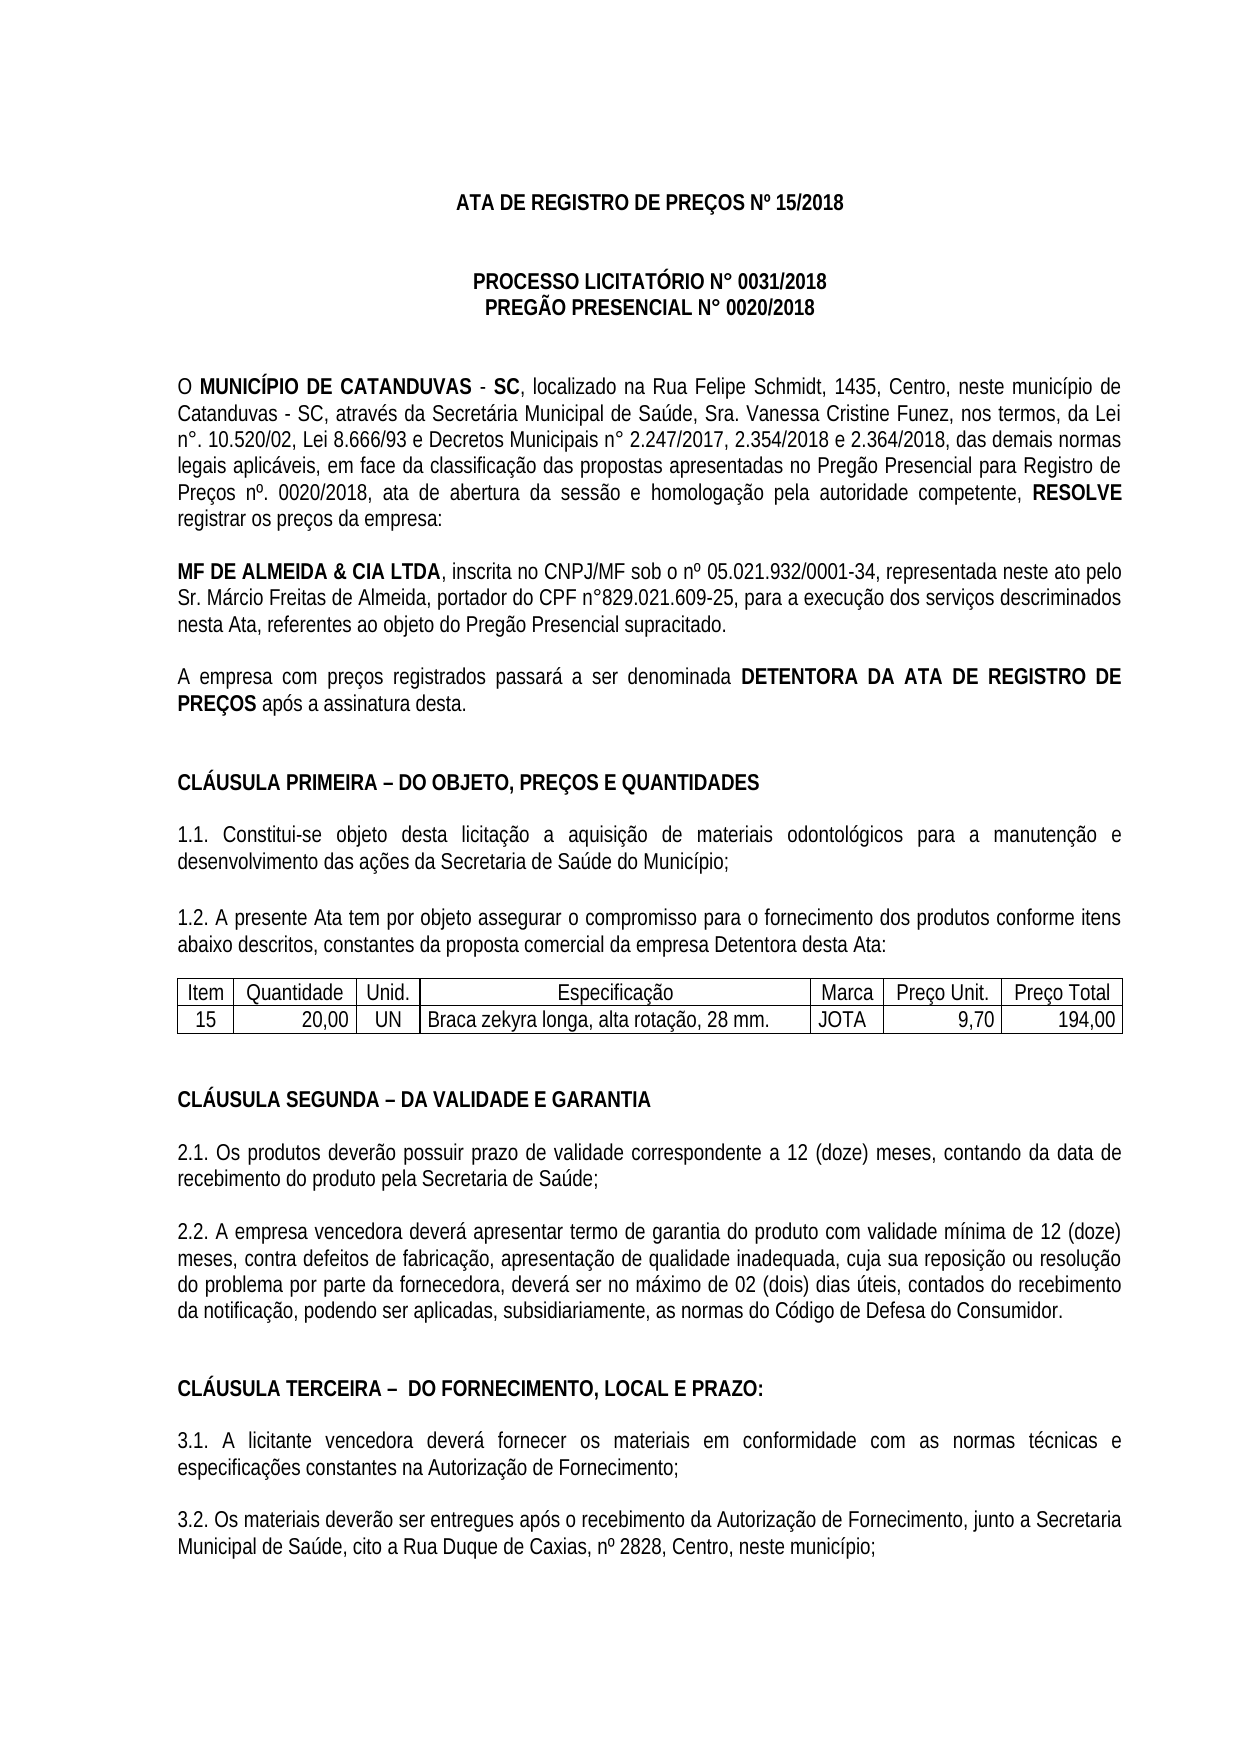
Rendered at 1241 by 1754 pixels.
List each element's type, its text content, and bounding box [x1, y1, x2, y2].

table_cell Braca zekyra longa, alta rotação, 28 mm. [421, 1006, 810, 1033]
table_header Marca [811, 979, 883, 1005]
table_header Unid. [357, 979, 419, 1005]
table_cell UN [357, 1006, 419, 1033]
text O MUNICÍPIO DE CATANDUVAS - SC, localizado na Rua Felipe Schmidt, 1435, Centro, neste município de Catanduvas - SC, através da Secretária Municipal de Saúde, Sra. Vanessa Cristine Funez, nos termos, da Lei n°. 10.520/02, Lei 8.666/93 e Decretos Municipais n° 2.247/2017, 2.354/2018 e 2.364/2018, das demais normas legais aplicáveis, em face da classificação das propostas apresentadas no Pregão Presencial para Registro de Preços nº. 0020/2018, ata de abertura da sessão e homologação pela autoridade competente, RESOLVE registrar os preços da empresa: [177, 373, 1122, 531]
table_cell 9,70 [884, 1006, 1001, 1033]
list 1.2. A presente Ata tem por objeto assegurar o compromisso para o fornecimento dos produtos conforme itens abaixo descritos, constantes da proposta comercial da empresa Detentora desta Ata: [177, 904, 1122, 957]
table_cell 20,00 [234, 1006, 356, 1033]
text 2.2. A empresa vencedora deverá apresentar termo de garantia do produto com validade mínima de 12 (doze) meses, contra defeitos de fabricação, apresentação de qualidade inadequada, cuja sua reposição ou resolução do problema por parte da fornecedora, deverá ser no máximo de 02 (dois) dias úteis, contados do recebimento da notificação, podendo ser aplicadas, subsidiariamente, as normas do Código de Defesa do Consumidor. [177, 1218, 1122, 1323]
table_cell JOTA [811, 1006, 883, 1033]
text PREGÃO PRESENCIAL N° 0020/2018 [177, 294, 1122, 321]
table_cell 194,00 [1002, 1006, 1122, 1033]
text 3.2. Os materiais deverão ser entregues após o recebimento da Autorização de Fornecimento, junto a Secretaria Municipal de Saúde, cito a Rua Duque de Caxias, nº 2828, Centro, neste município; [177, 1506, 1122, 1559]
text MF DE ALMEIDA & CIA LTDA, inscrita no CNPJ/MF sob o nº 05.021.932/0001-34, representada neste ato pelo Sr. Márcio Freitas de Almeida, portador do CPF n°829.021.609-25, para a execução dos serviços descriminados nesta Ata, referentes ao objeto do Pregão Presencial supracitado. [177, 558, 1122, 637]
text ATA DE REGISTRO DE PREÇOS Nº 15/2018 [177, 189, 1122, 215]
text A empresa com preços registrados passará a ser denominada DETENTORA DA ATA DE REGISTRO DE PREÇOS após a assinatura desta. [177, 663, 1122, 716]
text CLÁUSULA SEGUNDA – DA VALIDADE E GARANTIA [177, 1086, 1122, 1113]
text 1.1. Constitui-se objeto desta licitação a aquisição de materiais odontológicos para a manutenção e desenvolvimento das ações da Secretaria de Saúde do Município; [177, 821, 1122, 874]
table_header Quantidade [234, 979, 356, 1005]
text 3.1. A licitante vencedora deverá fornecer os materiais em conformidade com as normas técnicas e especificações constantes na Autorização de Fornecimento; [177, 1427, 1122, 1480]
text 2.1. Os produtos deverão possuir prazo de validade correspondente a 12 (doze) meses, contando da data de recebimento do produto pela Secretaria de Saúde; [177, 1139, 1122, 1192]
table_header Item [178, 979, 233, 1005]
table_header Especificação [421, 979, 810, 1005]
text PROCESSO LICITATÓRIO N° 0031/2018 [177, 268, 1122, 294]
text CLÁUSULA TERCEIRA – DO FORNECIMENTO, LOCAL E PRAZO: [177, 1374, 1122, 1401]
table_cell 15 [178, 1006, 233, 1033]
text CLÁUSULA PRIMEIRA – DO OBJETO, PREÇOS E QUANTIDADES [177, 769, 1122, 795]
table_header Preço Unit. [884, 979, 1001, 1005]
table_header Preço Total [1002, 979, 1122, 1005]
